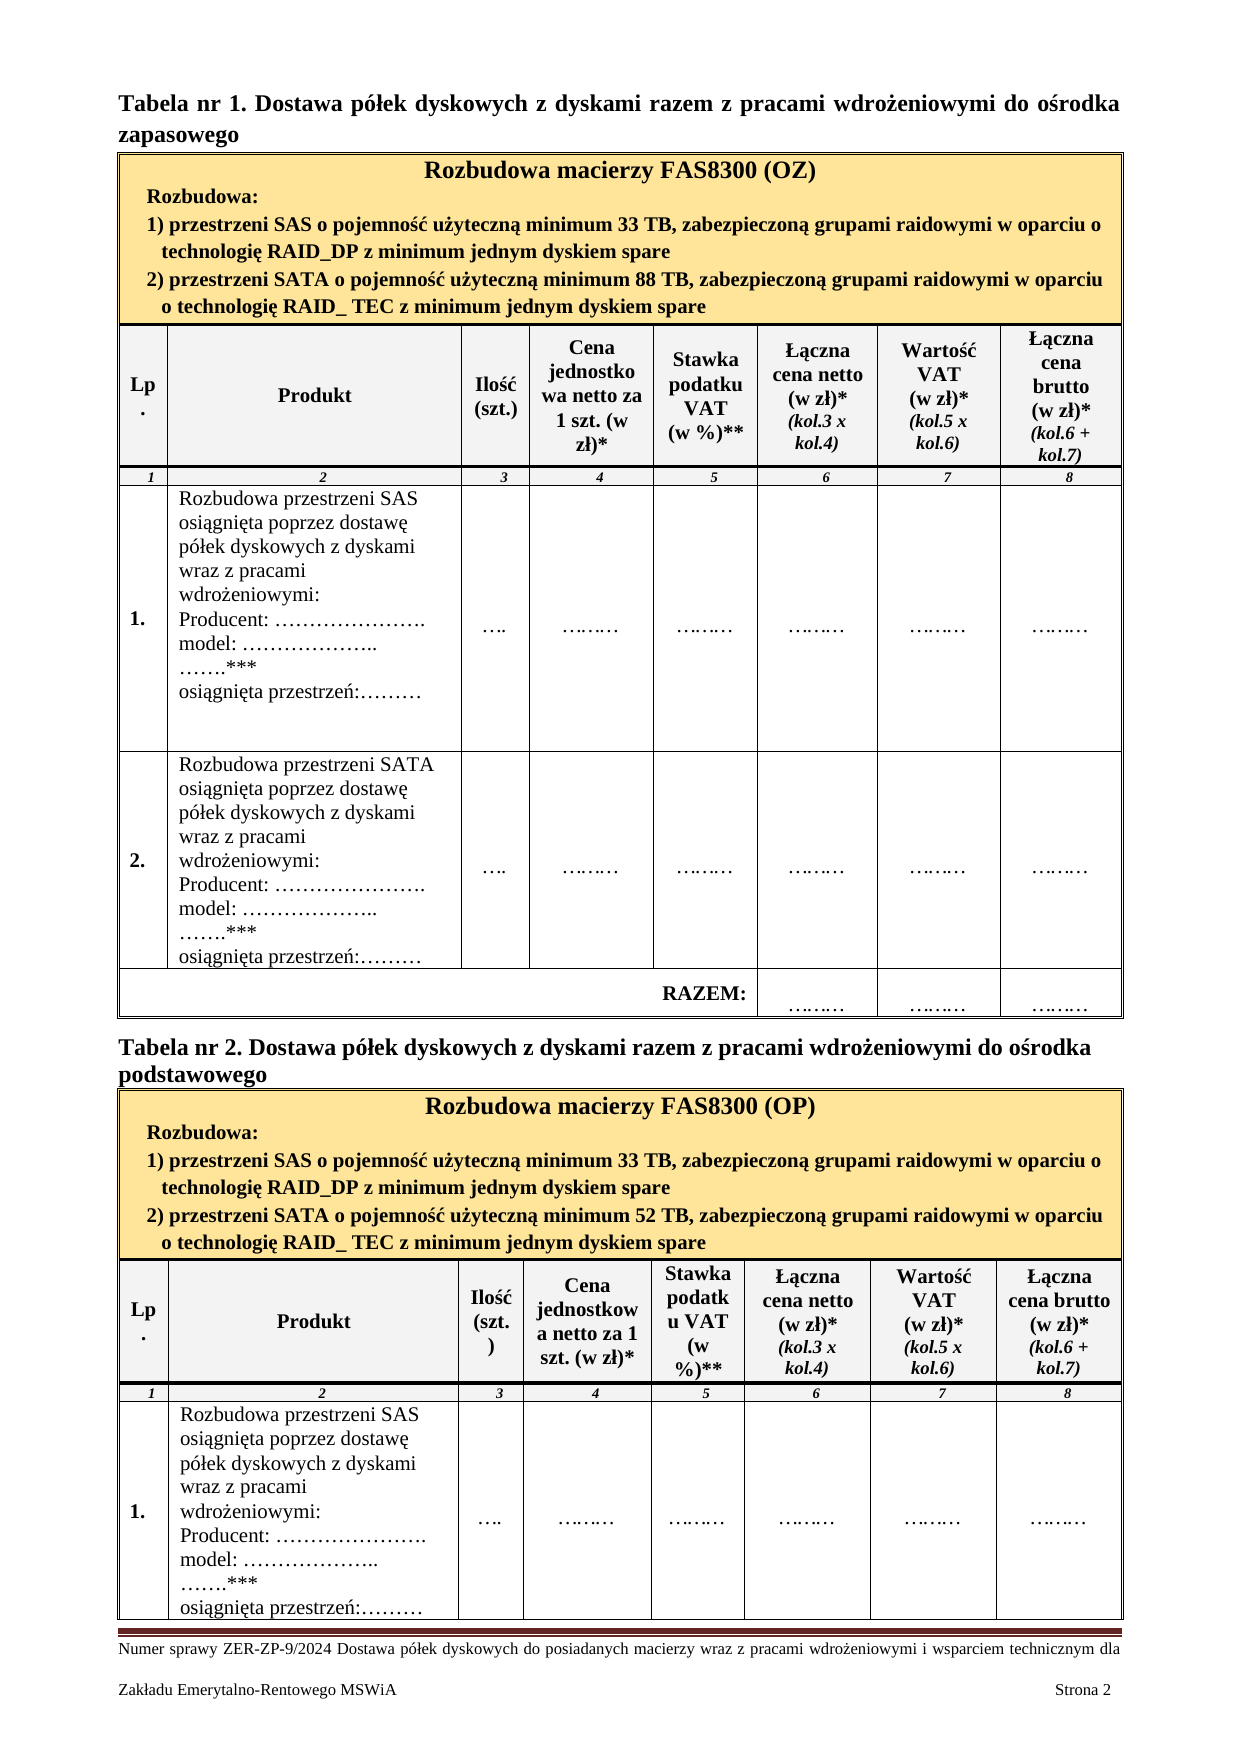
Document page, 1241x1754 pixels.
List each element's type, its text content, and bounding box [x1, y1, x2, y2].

table_cell Stawka podatku VAT (w %)** [654, 326, 757, 465]
table_cell …. [459, 1402, 523, 1619]
table_cell Łączna cena brutto (w zł)* (kol.6 + kol.7) [997, 1261, 1121, 1381]
table_cell …. [462, 752, 529, 968]
table_cell Cena jednostkowa netto za 1 szt. (w zł)* [530, 326, 653, 465]
table_cell ……… [654, 486, 757, 751]
table_cell 1 [120, 1385, 168, 1401]
table_cell Produkt [168, 326, 461, 465]
table_cell ……… [1001, 752, 1121, 968]
text Tabela nr 2. Dostawa półek dyskowych z dyskami razem z pracami wdrożeniowymi do ośrodka podstawowego [118, 1033, 1122, 1088]
table_cell ……… [871, 1402, 996, 1619]
text Tabela nr 1. Dostawa półek dyskowych z dyskami razem z pracami wdrożeniowymi do ośrodka zapasowego [118, 89, 1122, 148]
table_cell 4 [530, 468, 653, 485]
table_cell RAZEM: [120, 969, 757, 1016]
table_cell 1. [120, 486, 167, 751]
table_cell Wartość VAT (w zł)* (kol.5 x kol.6) [878, 326, 1000, 465]
table_cell Rozbudowa przestrzeni SAS osiągnięta poprzez dostawę półek dyskowych z dyskami wraz z pracami wdrożeniowymi: Producent: …………………. model: ………………..…….*** osiągnięta przestrzeń:……… [169, 1402, 458, 1619]
table_cell Ilość (szt.) [462, 326, 529, 465]
table_cell 6 [745, 1385, 870, 1401]
table_cell ……… [758, 969, 877, 1016]
table_cell 6 [758, 468, 877, 485]
table_cell Wartość VAT (w zł)* (kol.5 x kol.6) [871, 1261, 996, 1381]
table_cell 2. [120, 752, 167, 968]
table_cell Rozbudowa przestrzeni SAS osiągnięta poprzez dostawę półek dyskowych z dyskami wraz z pracami wdrożeniowymi: Producent: …………………. model: ………………..…….*** osiągnięta przestrzeń:……… [168, 486, 461, 751]
table_cell Łączna cena netto (w zł)* (kol.3 x kol.4) [745, 1261, 870, 1381]
table_cell 5 [654, 468, 757, 485]
table_cell ……… [652, 1402, 744, 1619]
table_cell 2 [168, 468, 461, 485]
table_cell ……… [1001, 969, 1121, 1016]
table_cell 3 [462, 468, 529, 485]
table_cell 4 [524, 1385, 651, 1401]
table_cell ……… [654, 752, 757, 968]
table_cell ……… [878, 969, 1000, 1016]
table_header Rozbudowa macierzy FAS8300 (OZ) Rozbudowa: 1) przestrzeni SAS o pojemność użyteczną minimum 33 TB, zabezpieczoną grupami raidowymi w oparciu o technologię RAID_DP z minimum jednym dyskiem spare 2) przestrzeni SATA o pojemność użyteczną minimum 88 TB, zabezpieczoną grupami raidowymi w oparciu o technologię RAID_ TEC z minimum jednym dyskiem spare [120, 155, 1121, 323]
table_cell Rozbudowa przestrzeni SATA osiągnięta poprzez dostawę półek dyskowych z dyskami wraz z pracami wdrożeniowymi: Producent: …………………. model: ………………..…….*** osiągnięta przestrzeń:……… [168, 752, 461, 968]
table_cell ……… [524, 1402, 651, 1619]
table_cell ……… [745, 1402, 870, 1619]
table_cell 5 [652, 1385, 744, 1401]
table_cell Lp. [120, 1261, 168, 1381]
table_cell ……… [878, 486, 1000, 751]
table_cell 8 [997, 1385, 1121, 1401]
table_cell ……… [530, 752, 653, 968]
table_cell 1 [120, 468, 167, 485]
table_cell Stawka podatku VAT (w %)** [652, 1261, 744, 1381]
table_cell ……… [1001, 486, 1121, 751]
table_cell 7 [878, 468, 1000, 485]
table_cell Łączna cena netto (w zł)* (kol.3 x kol.4) [758, 326, 877, 465]
table_cell 7 [871, 1385, 996, 1401]
table_cell ……… [530, 486, 653, 751]
table_cell Ilość (szt.) [459, 1261, 523, 1381]
table_cell 2 [169, 1385, 458, 1401]
table_cell 3 [459, 1385, 523, 1401]
table_cell Cena jednostkowa netto za 1 szt. (w zł)* [524, 1261, 651, 1381]
table_cell ……… [758, 752, 877, 968]
table_cell Produkt [169, 1261, 458, 1381]
table_cell …. [462, 486, 529, 751]
table_cell Łączna cena brutto (w zł)* (kol.6 + kol.7) [1001, 326, 1121, 465]
table_cell Lp. [120, 326, 167, 465]
table_cell ……… [758, 486, 877, 751]
table_cell ……… [997, 1402, 1121, 1619]
table_cell ……… [878, 752, 1000, 968]
table_cell 1. [120, 1402, 168, 1619]
table_cell 8 [1001, 468, 1121, 485]
